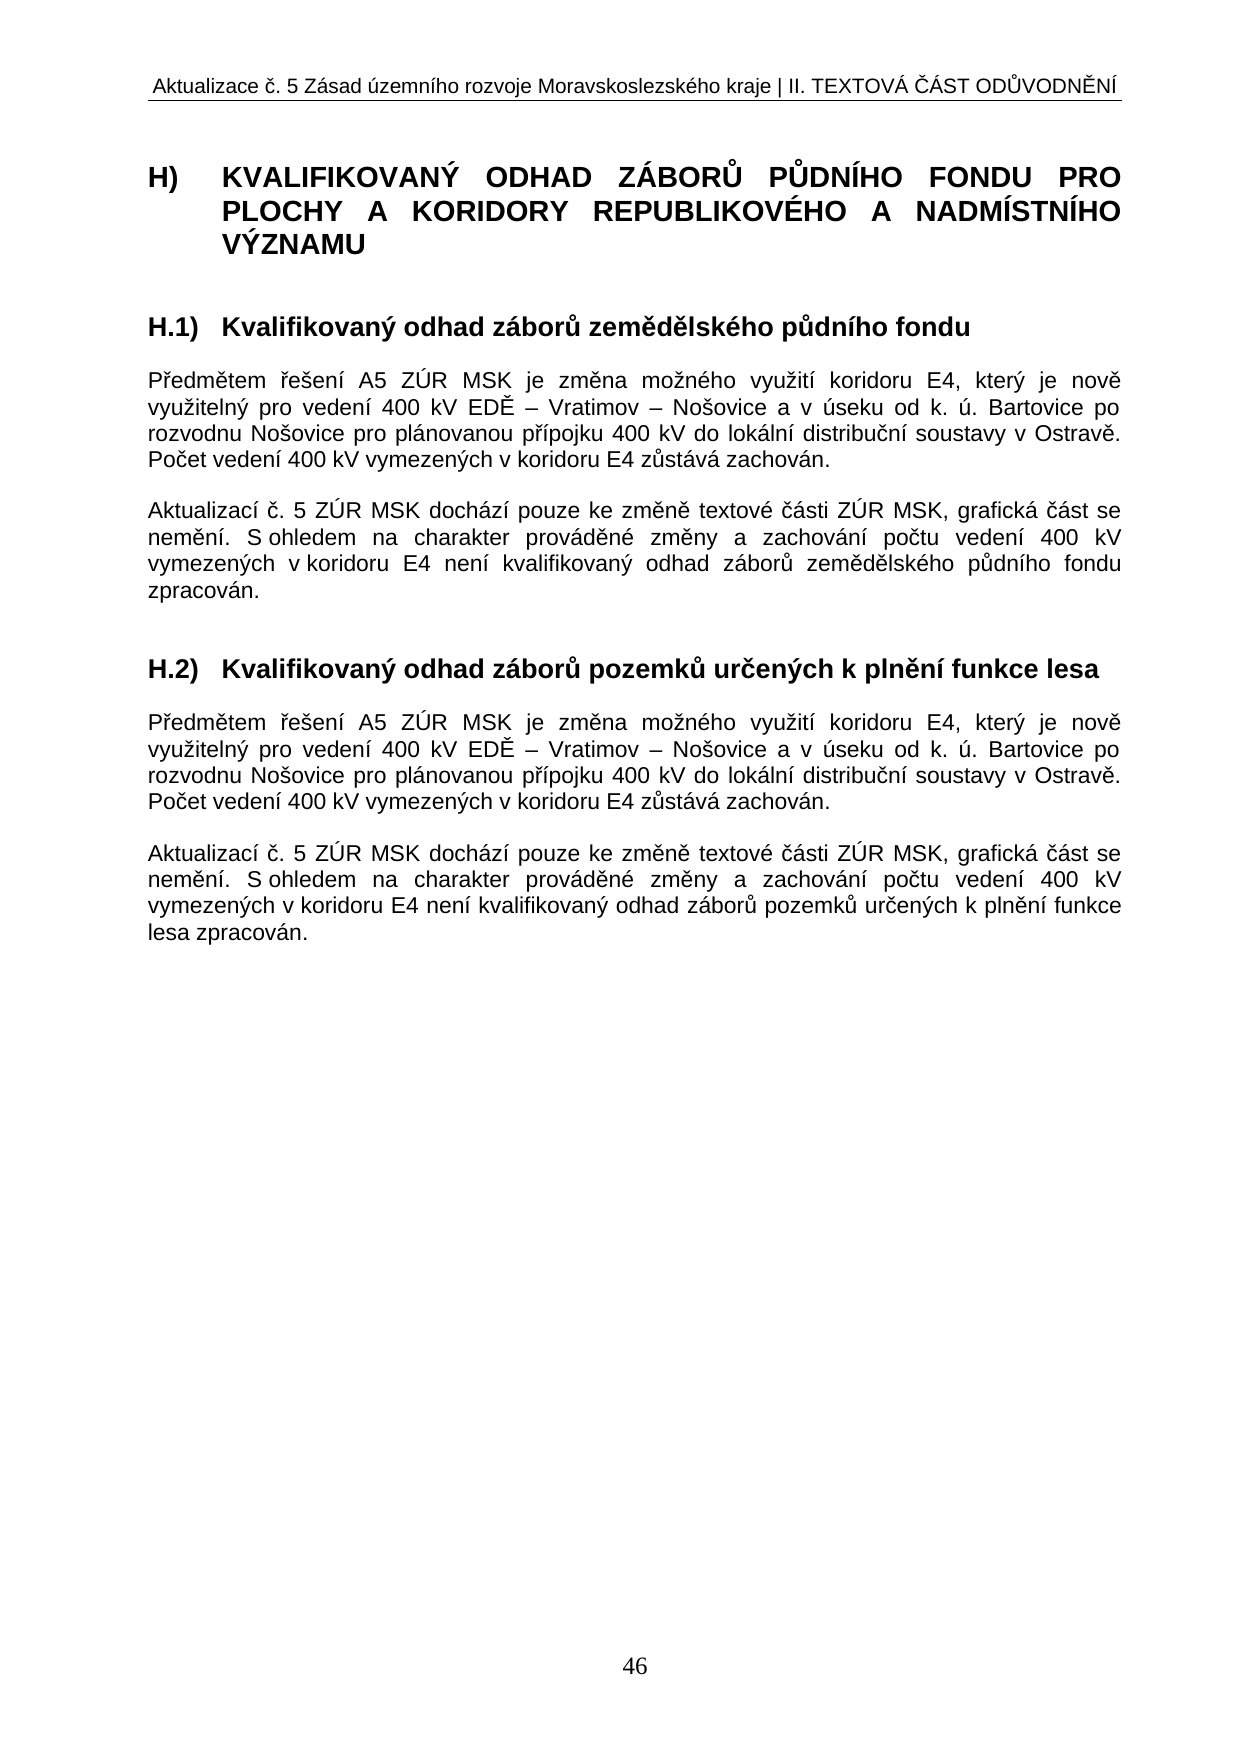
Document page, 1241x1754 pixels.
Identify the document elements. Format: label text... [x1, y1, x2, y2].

text Aktualizací č. 5 ZÚR MSK dochází pouze ke změně textové části ZÚR MSK, grafická část se nemění. S ohledem na charakter prováděné změny a zachování počtu vedení 400 kV vymezených v koridoru E4 není kvalifikovaný odhad záborů pozemků určených k plnění funkce lesa zpracován. [148, 839, 1122, 945]
text Předmětem řešení A5 ZÚR MSK je změna možného využití koridoru E4, který je nově využitelný pro vedení 400 kV EDĚ – Vratimov – Nošovice a v úseku od k. ú. Bartovice po rozvodnu Nošovice pro plánovanou přípojku 400 kV do lokální distribuční soustavy v Ostravě. Počet vedení 400 kV vymezených v koridoru E4 zůstává zachován. [148, 709, 1122, 814]
text Aktualizací č. 5 ZÚR MSK dochází pouze ke změně textové části ZÚR MSK, grafická část se nemění. S ohledem na charakter prováděné změny a zachování počtu vedení 400 kV vymezených v koridoru E4 není kvalifikovaný odhad záborů zemědělského půdního fondu zpracován. [148, 497, 1122, 603]
subtitle H.2) Kvalifikovaný odhad záborů pozemků určených k plnění funkce lesa [148, 653, 1122, 684]
subtitle H.1) Kvalifikovaný odhad záborů zemědělského půdního fondu [148, 311, 1122, 342]
subtitle H) KVALIFIKOVANÝ ODHAD ZÁBORŮ PŮDNÍHO FONDU PRO PLOCHY A KORIDORY REPUBLIKOVÉHO A NADMÍSTNÍHO VÝZNAMU [148, 160, 1122, 261]
text Předmětem řešení A5 ZÚR MSK je změna možného využití koridoru E4, který je nově využitelný pro vedení 400 kV EDĚ – Vratimov – Nošovice a v úseku od k. ú. Bartovice po rozvodnu Nošovice pro plánovanou přípojku 400 kV do lokální distribuční soustavy v Ostravě. Počet vedení 400 kV vymezených v koridoru E4 zůstává zachován. [148, 367, 1122, 472]
